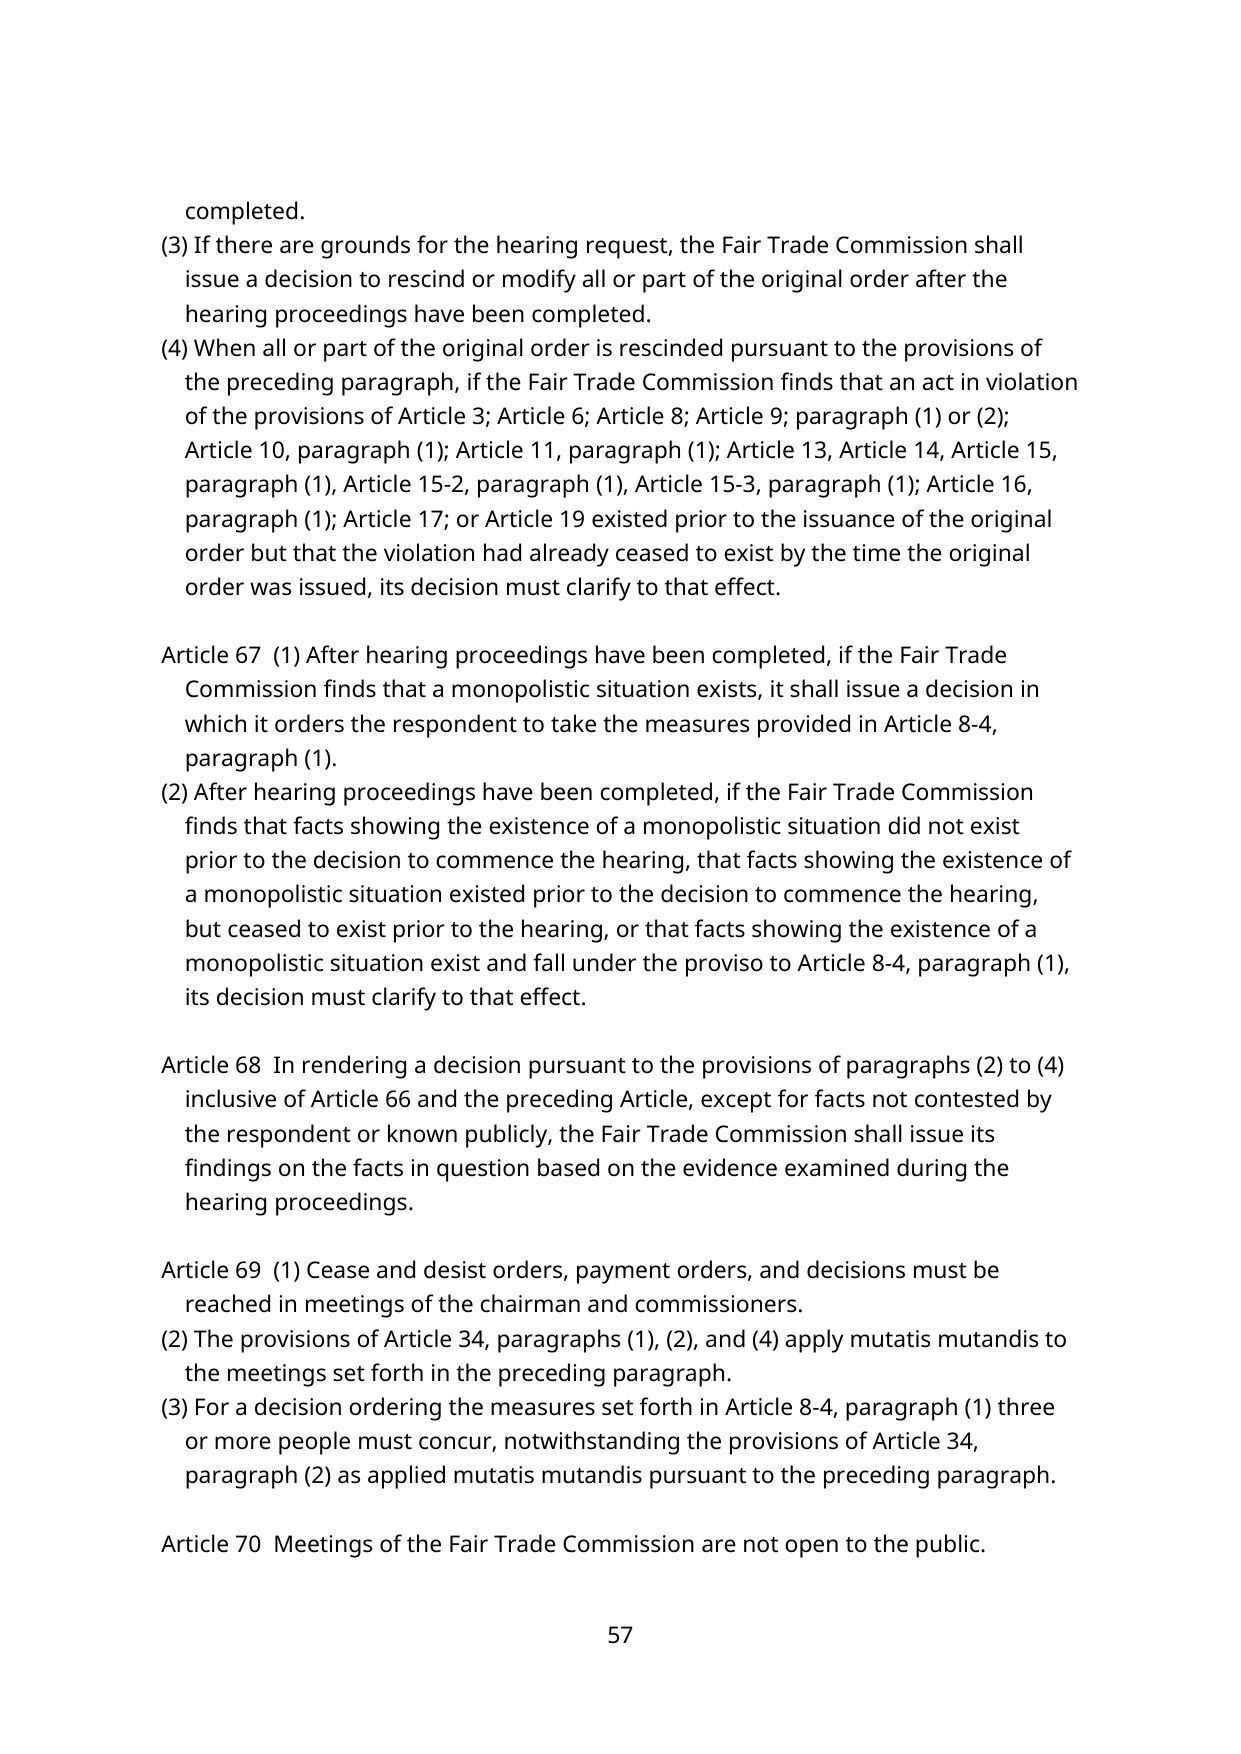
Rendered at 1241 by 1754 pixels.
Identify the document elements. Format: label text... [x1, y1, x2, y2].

text (2) The provisions of Article 34, paragraphs (1), (2), and (4) apply mutatis mutandis to the meetings set forth in the preceding paragraph. [161, 1321, 1079, 1389]
text Article 68 In rendering a decision pursuant to the provisions of paragraphs (2) to (4) inclusive of Article 66 and the preceding Article, except for facts not contested by the respondent or known publicly, the Fair Trade Commission shall issue its findings on the facts in question based on the evidence examined during the hearing proceedings. [161, 1048, 1079, 1219]
text (3) For a decision ordering the measures set forth in Article 8-4, paragraph (1) three or more people must concur, notwithstanding the provisions of Article 34, paragraph (2) as applied mutatis mutandis pursuant to the preceding paragraph. [161, 1389, 1079, 1492]
text Article 69 (1) Cease and desist orders, payment orders, and decisions must be reached in meetings of the chairman and commissioners. [161, 1253, 1079, 1321]
text Article 67 (1) After hearing proceedings have been completed, if the Fair Trade Commission finds that a monopolistic situation exists, it shall issue a decision in which it orders the respondent to take the measures provided in Article 8-4, paragraph (1). [161, 638, 1079, 774]
text (2) After hearing proceedings have been completed, if the Fair Trade Commission finds that facts showing the existence of a monopolistic situation did not exist prior to the decision to commence the hearing, that facts showing the existence of a monopolistic situation existed prior to the decision to commence the hearing, but ceased to exist prior to the hearing, or that facts showing the existence of a monopolistic situation exist and fall under the proviso to Article 8-4, paragraph (1), its decision must clarify to that effect. [161, 774, 1079, 1014]
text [161, 194, 1079, 228]
text Article 70 Meetings of the Fair Trade Commission are not open to the public. [161, 1526, 1079, 1560]
text (4) When all or part of the original order is rescinded pursuant to the provisions of the preceding paragraph, if the Fair Trade Commission finds that an act in violation of the provisions of Article 3; Article 6; Article 8; Article 9; paragraph (1) or (2); Article 10, paragraph (1); Article 11, paragraph (1); Article 13, Article 14, Article 15, paragraph (1), Article 15-2, paragraph (1), Article 15-3, paragraph (1); Article 16, paragraph (1); Article 17; or Article 19 existed prior to the issuance of the original order but that the violation had already ceased to exist by the time the original order was issued, its decision must clarify to that effect. [161, 330, 1079, 604]
text (3) If there are grounds for the hearing request, the Fair Trade Commission shall issue a decision to rescind or modify all or part of the original order after the hearing proceedings have been completed. [161, 228, 1079, 330]
